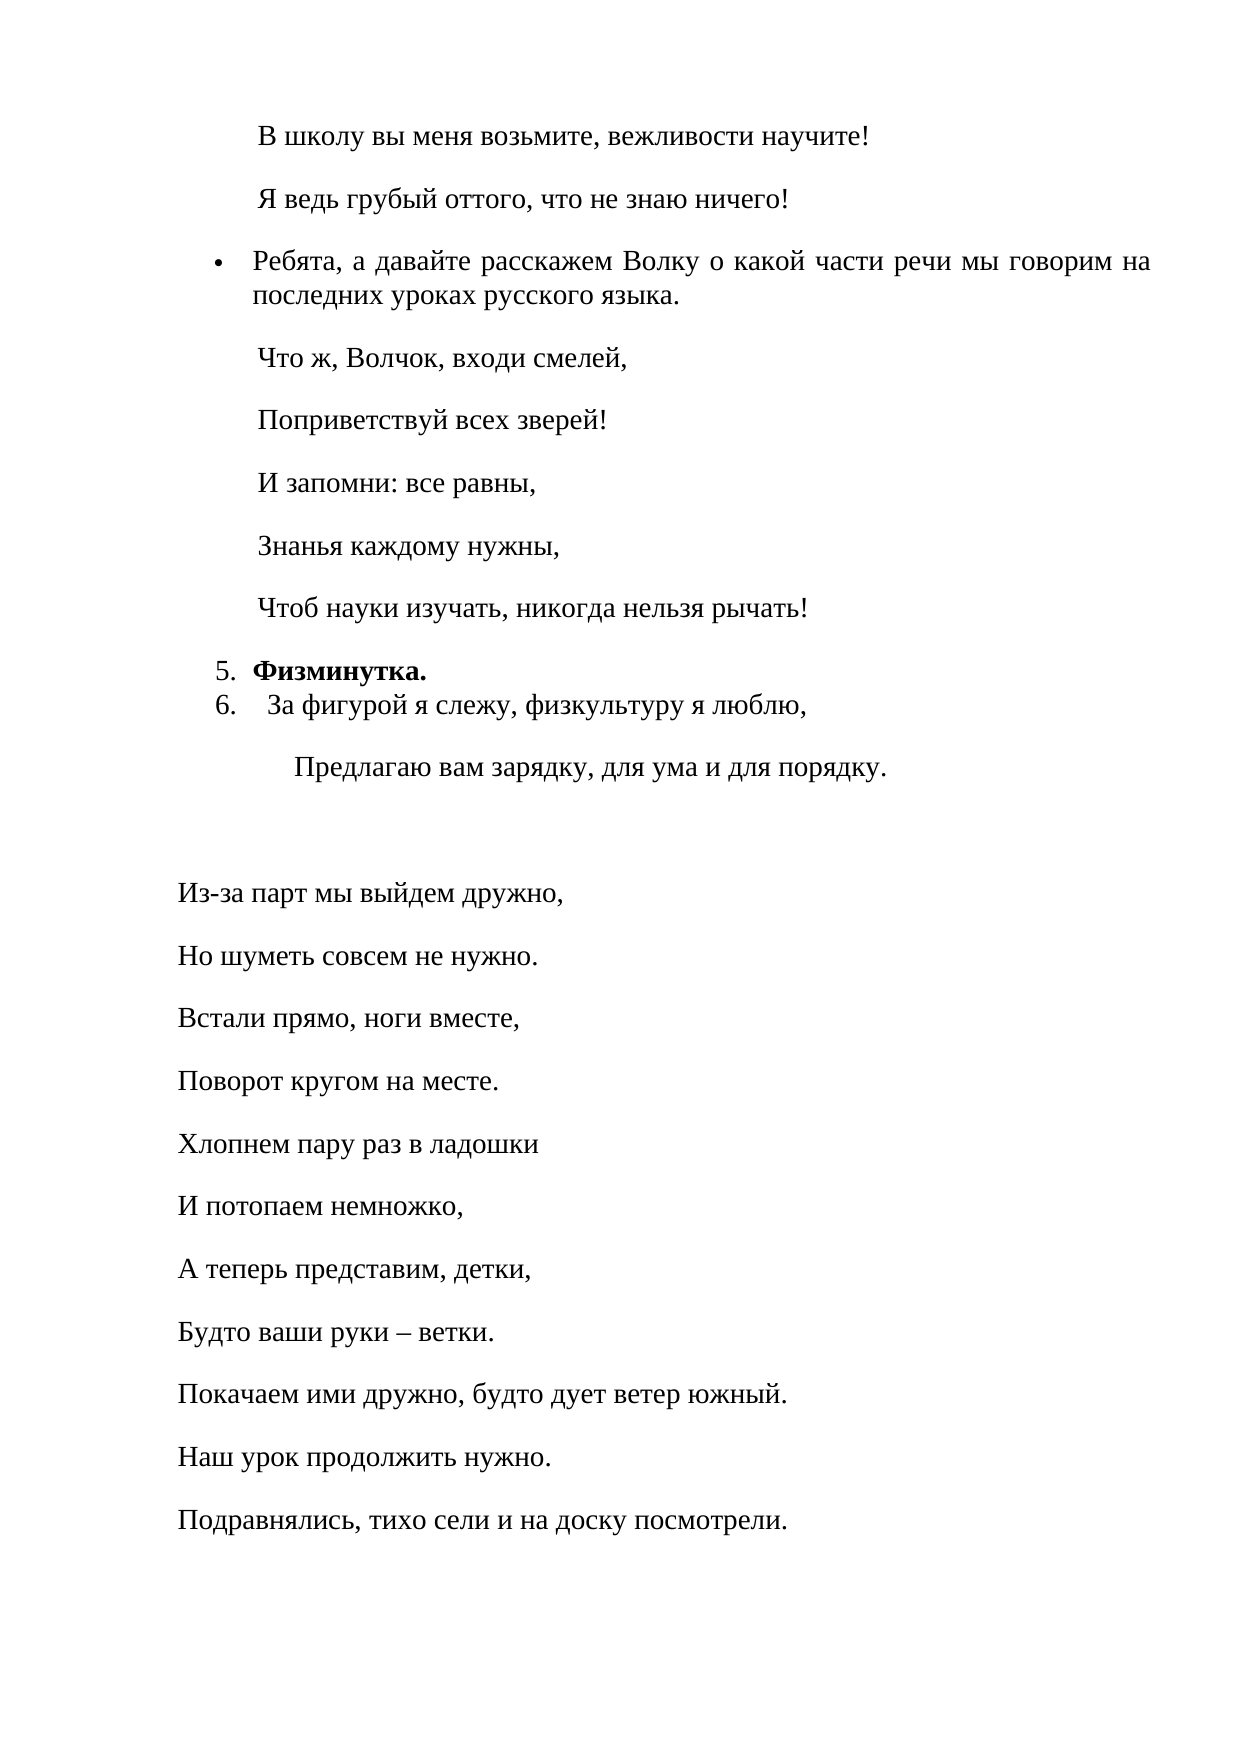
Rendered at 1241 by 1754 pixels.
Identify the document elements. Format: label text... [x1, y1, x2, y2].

text Знанья каждому нужны, [177, 528, 1152, 561]
list Физминутка. [215, 653, 1152, 687]
text Подравнялись, тихо сели и на доску посмотрели. [177, 1502, 1152, 1536]
text Что ж, Волчок, входи смелей, [177, 340, 1152, 373]
text А теперь представим, детки, [177, 1251, 1152, 1285]
text И потопаем немножко, [177, 1188, 1152, 1222]
text Наш урок продолжить нужно. [177, 1439, 1152, 1473]
text Поприветствуй всех зверей! [177, 402, 1152, 436]
text В школу вы меня возьмите, вежливости научите! [177, 118, 1152, 152]
text Я ведь грубый оттого, что не знаю ничего! [177, 181, 1152, 214]
text Чтоб науки изучать, никогда нельзя рычать! [177, 591, 1152, 624]
text Предлагаю вам зарядку, для ума и для порядку. [177, 749, 1152, 783]
text Из-за парт мы выйдем дружно, [177, 875, 1152, 908]
text Будто ваши руки – ветки. [177, 1314, 1152, 1347]
text Но шуметь совсем не нужно. [177, 938, 1152, 971]
text И запомни: все равны, [177, 465, 1152, 499]
list Ребята, а давайте расскажем Волку о какой части речи мы говорим на последних уроках русского языка. [215, 243, 1152, 311]
text Покачаем ими дружно, будто дует ветер южный. [177, 1377, 1152, 1410]
list За фигурой я слежу, физкультуру я люблю, [215, 687, 1152, 720]
text Встали прямо, ноги вместе, [177, 1000, 1152, 1034]
text Хлопнем пару раз в ладошки [177, 1126, 1152, 1159]
text Поворот кругом на месте. [177, 1063, 1152, 1097]
